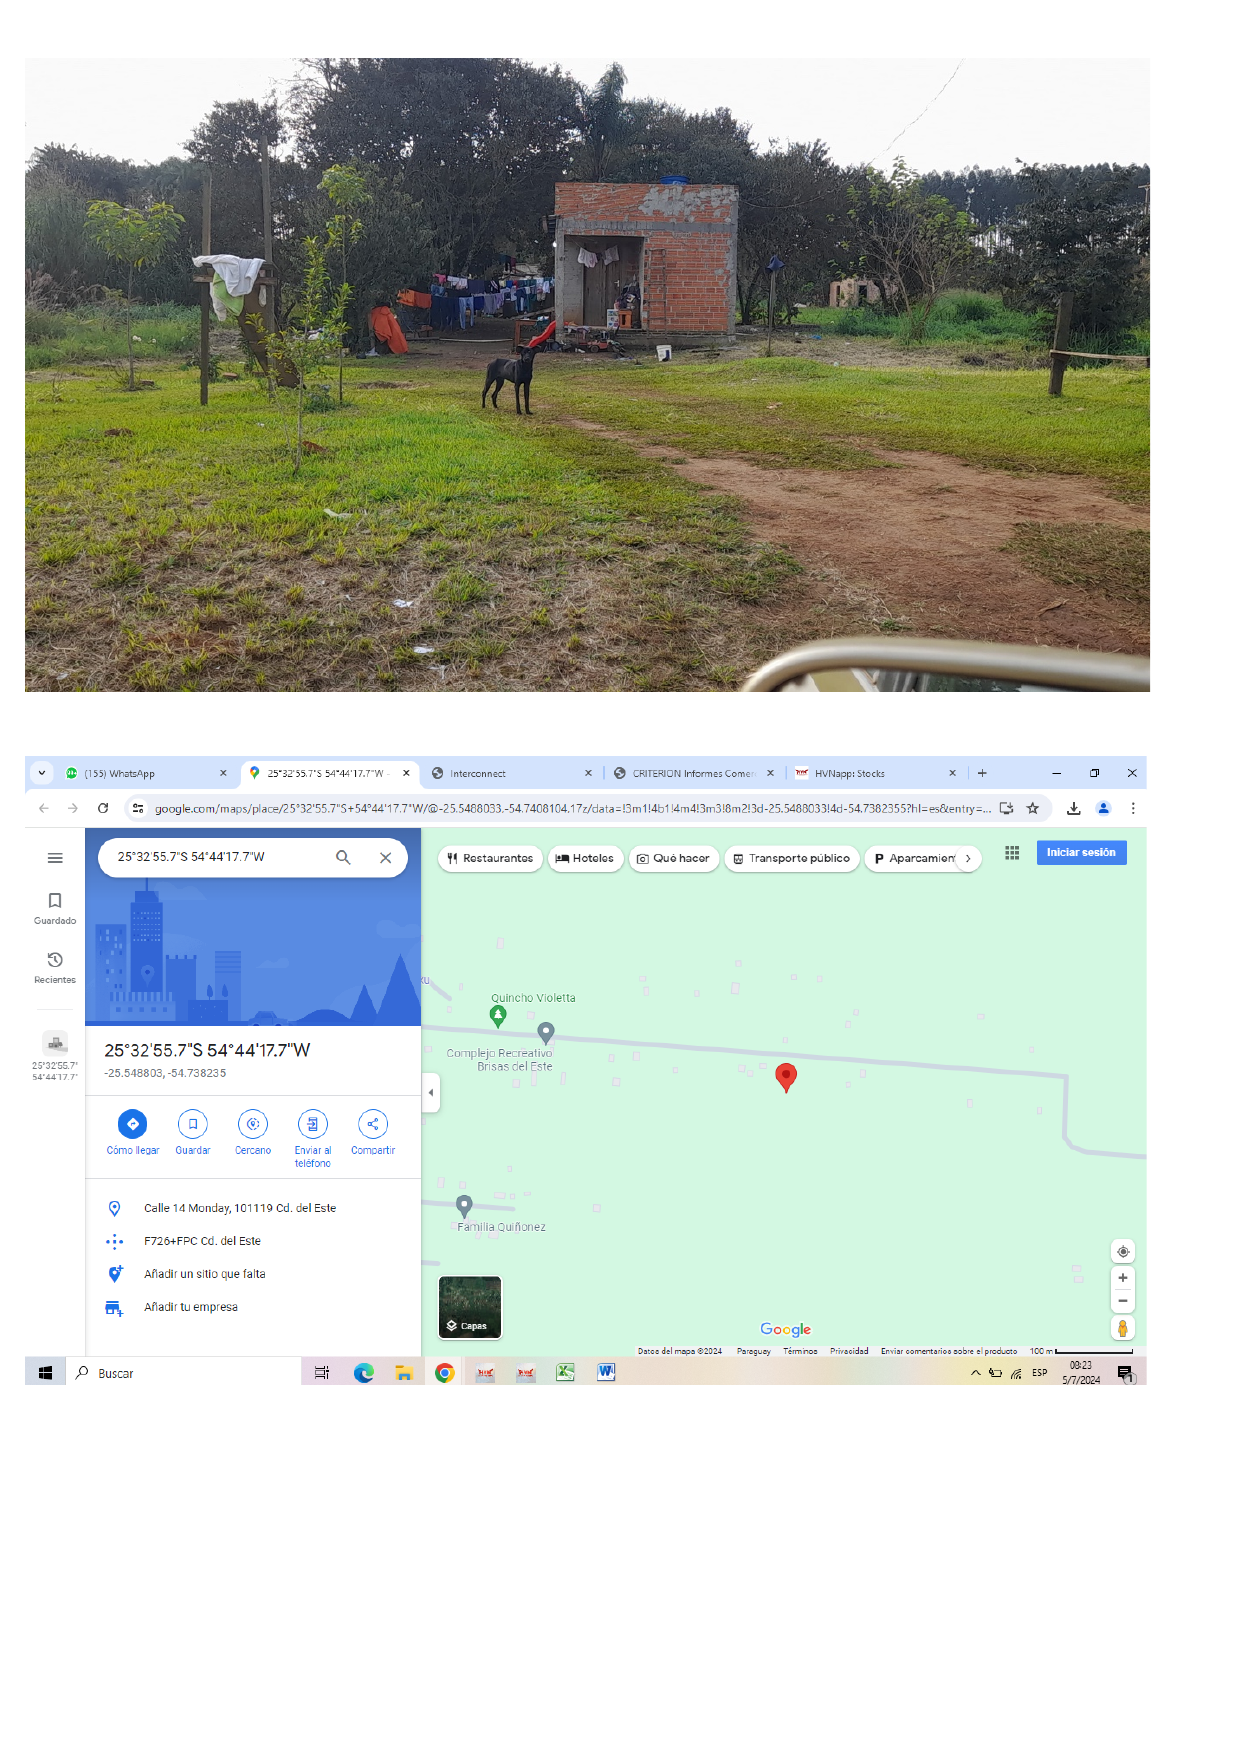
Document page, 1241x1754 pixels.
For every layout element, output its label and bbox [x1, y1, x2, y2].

picture [25, 58, 1150, 692]
picture [25, 756, 1146, 1385]
